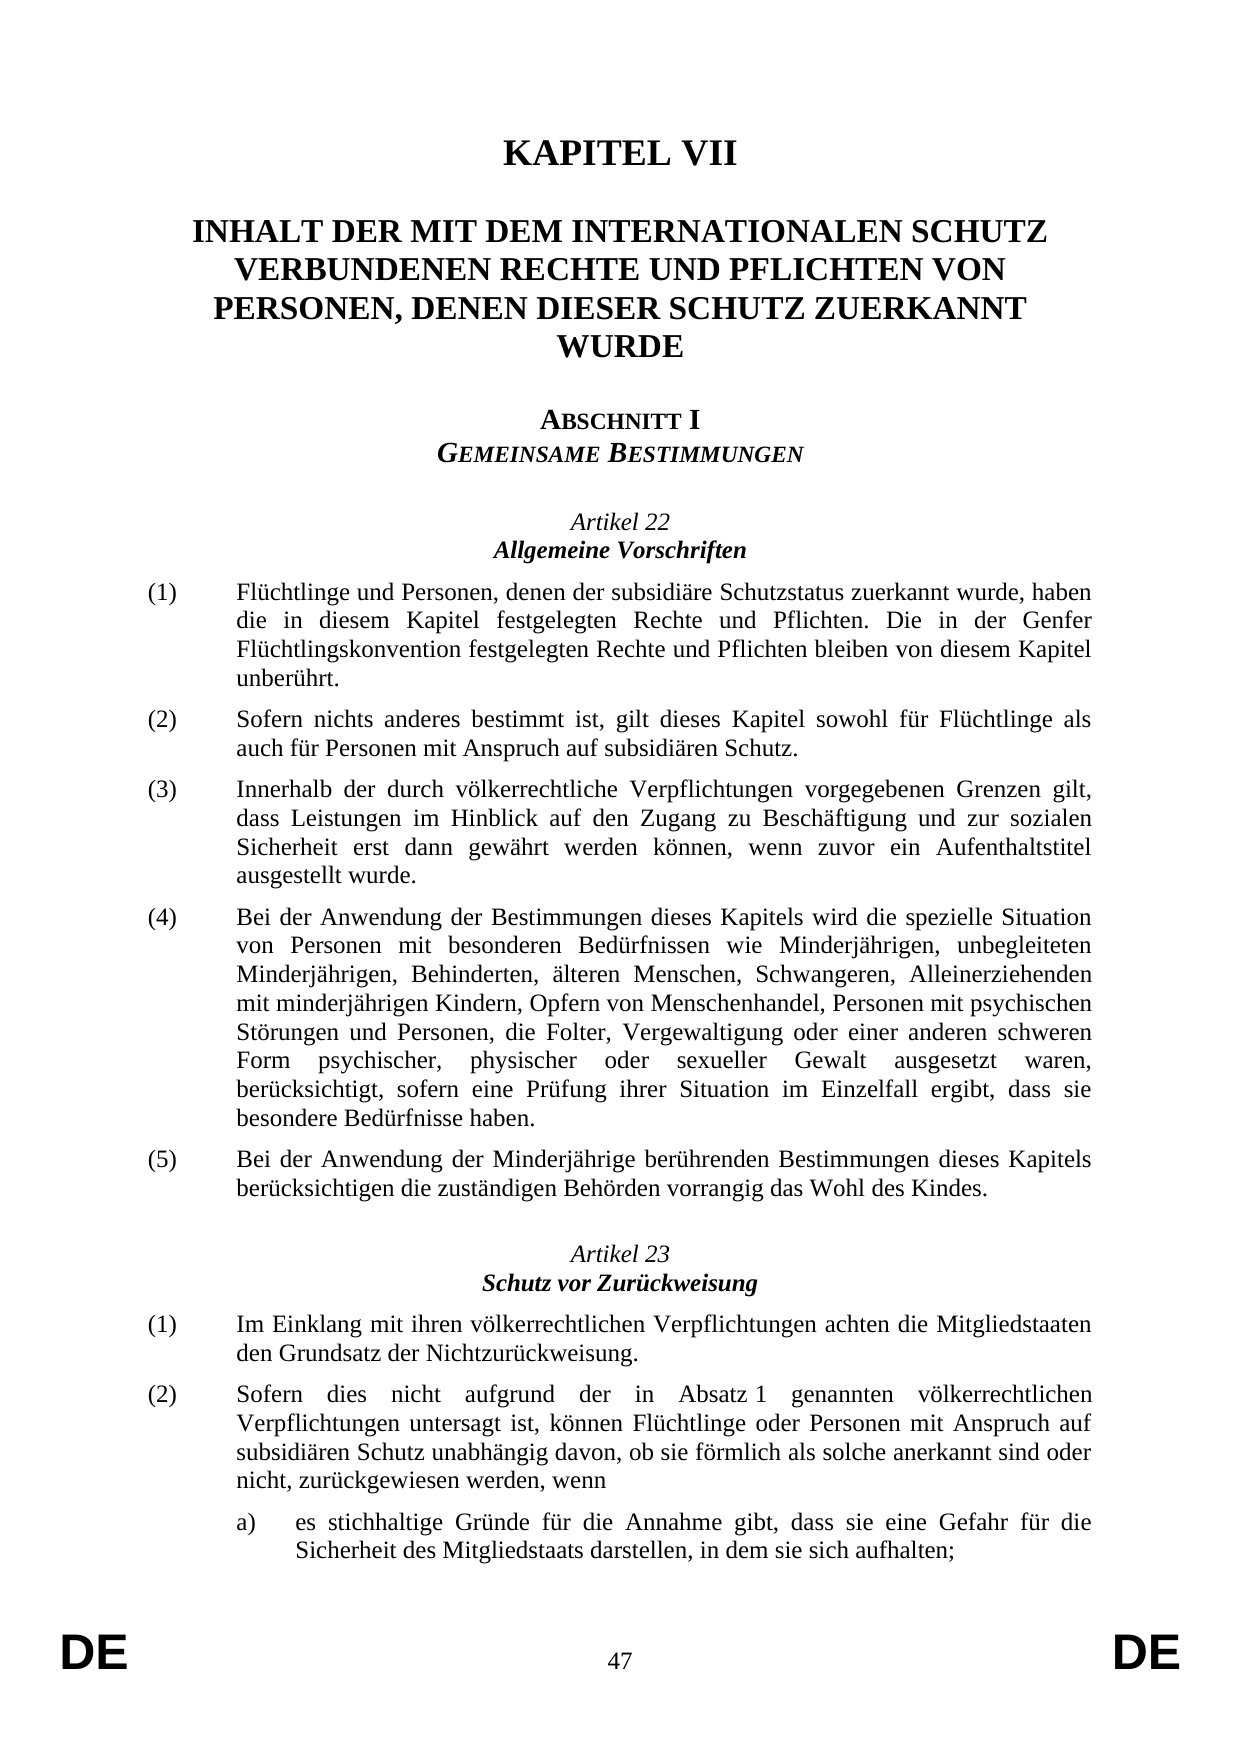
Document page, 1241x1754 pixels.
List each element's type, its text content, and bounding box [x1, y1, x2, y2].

text (2) Sofern nichts anderes bestimmt ist, gilt dieses Kapitel sowohl für Flüchtlinge als auch für Personen mit Anspruch auf subsidiären Schutz. [148, 704, 1093, 762]
title Abschnitt I Gemeinsame Bestimmungen [148, 402, 1093, 469]
text (4) Bei der Anwendung der Bestimmungen dieses Kapitels wird die spezielle Situation von Personen mit besonderen Bedürfnissen wie Minderjährigen, unbegleiteten Minderjährigen, Behinderten, älteren Menschen, Schwangeren, Alleinerziehenden mit minderjährigen Kindern, Opfern von Menschenhandel, Personen mit psychischen Störungen und Personen, die Folter, Vergewaltigung oder einer anderen schweren Form psychischer, physischer oder sexueller Gewalt ausgesetzt waren, berücksichtigt, sofern eine Prüfung ihrer Situation im Einzelfall ergibt, dass sie besondere Bedürfnisse haben. [148, 902, 1093, 1132]
text (2) Sofern dies nicht aufgrund der in Absatz 1 genannten völkerrechtlichen Verpflichtungen untersagt ist, können Flüchtlinge oder Personen mit Anspruch auf subsidiären Schutz unabhängig davon, ob sie förmlich als solche anerkannt sind oder nicht, zurückgewiesen werden, wenn [148, 1379, 1093, 1494]
text Artikel 23 Schutz vor Zurückweisung [148, 1239, 1093, 1297]
text (5) Bei der Anwendung der Minderjährige berührenden Bestimmungen dieses Kapitels berücksichtigen die zuständigen Behörden vorrangig das Wohl des Kindes. [148, 1144, 1093, 1202]
text a) es stichhaltige Gründe für die Annahme gibt, dass sie eine Gefahr für die Sicherheit des Mitgliedstaats darstellen, in dem sie sich aufhalten; [236, 1507, 1093, 1564]
text (1) Flüchtlinge und Personen, denen der subsidiäre Schutzstatus zuerkannt wurde, haben die in diesem Kapitel festgelegten Rechte und Pflichten. Die in der Genfer Flüchtlingskonvention festgelegten Rechte und Pflichten bleiben von diesem Kapitel unberührt. [148, 577, 1093, 692]
text (1) Im Einklang mit ihren völkerrechtlichen Verpflichtungen achten die Mitgliedstaaten den Grundsatz der Nichtzurückweisung. [148, 1309, 1093, 1367]
text (3) Innerhalb der durch völkerrechtliche Verpflichtungen vorgegebenen Grenzen gilt, dass Leistungen im Hinblick auf den Zugang zu Beschäftigung und zur sozialen Sicherheit erst dann gewährt werden können, wenn zuvor ein Aufenthaltstitel ausgestellt wurde. [148, 774, 1093, 889]
text Artikel 22 Allgemeine Vorschriften [148, 507, 1093, 564]
title INHALT DER MIT DEM INTERNATIONALEN SCHUTZ VERBUNDENEN RECHTE UND PFLICHTEN VON PERSONEN, DENEN DIESER SCHUTZ ZUERKANNT WURDE [148, 211, 1093, 364]
title KAPITEL VII [148, 131, 1093, 174]
